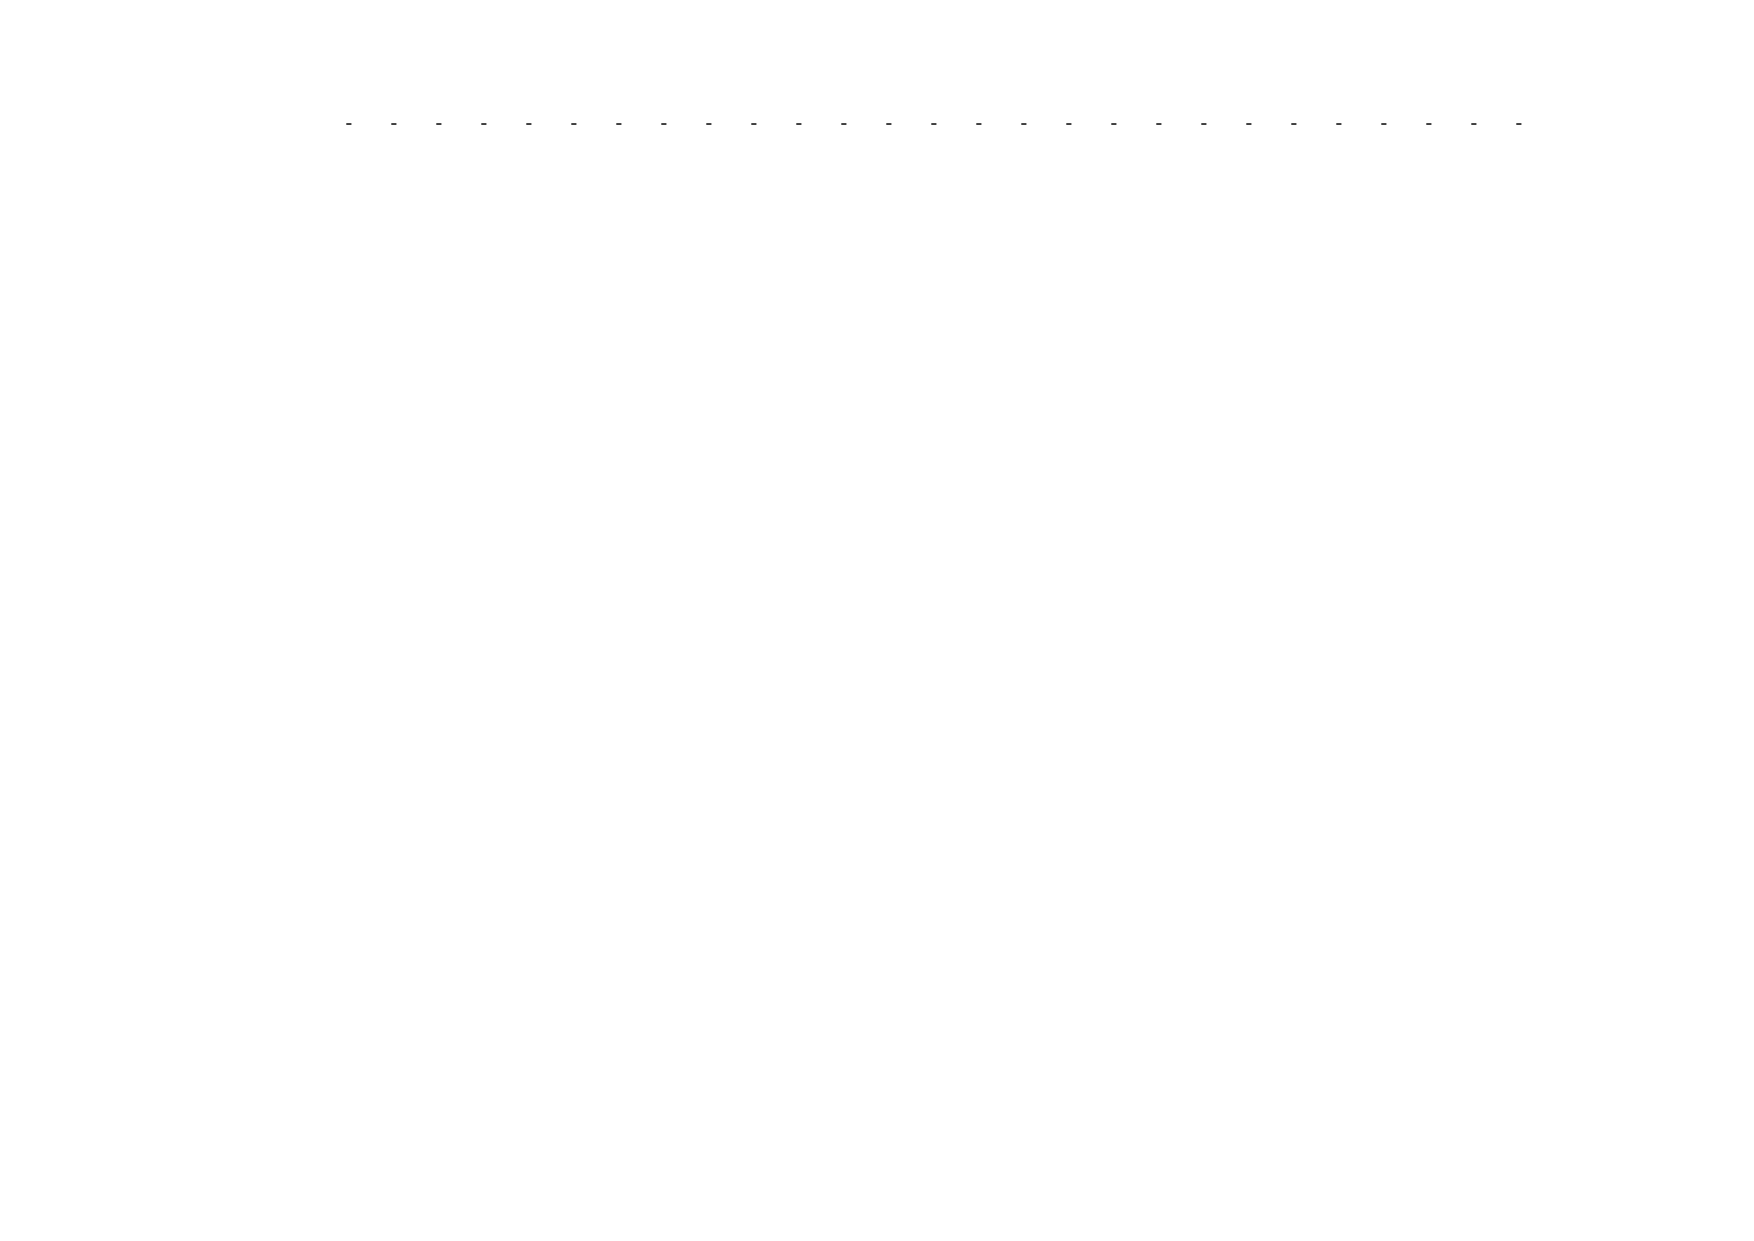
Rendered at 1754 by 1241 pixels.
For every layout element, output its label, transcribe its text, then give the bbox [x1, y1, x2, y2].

text - - - - - - - - - - - - - - - - - - - - - - - - - - - [118, 116, 1636, 132]
